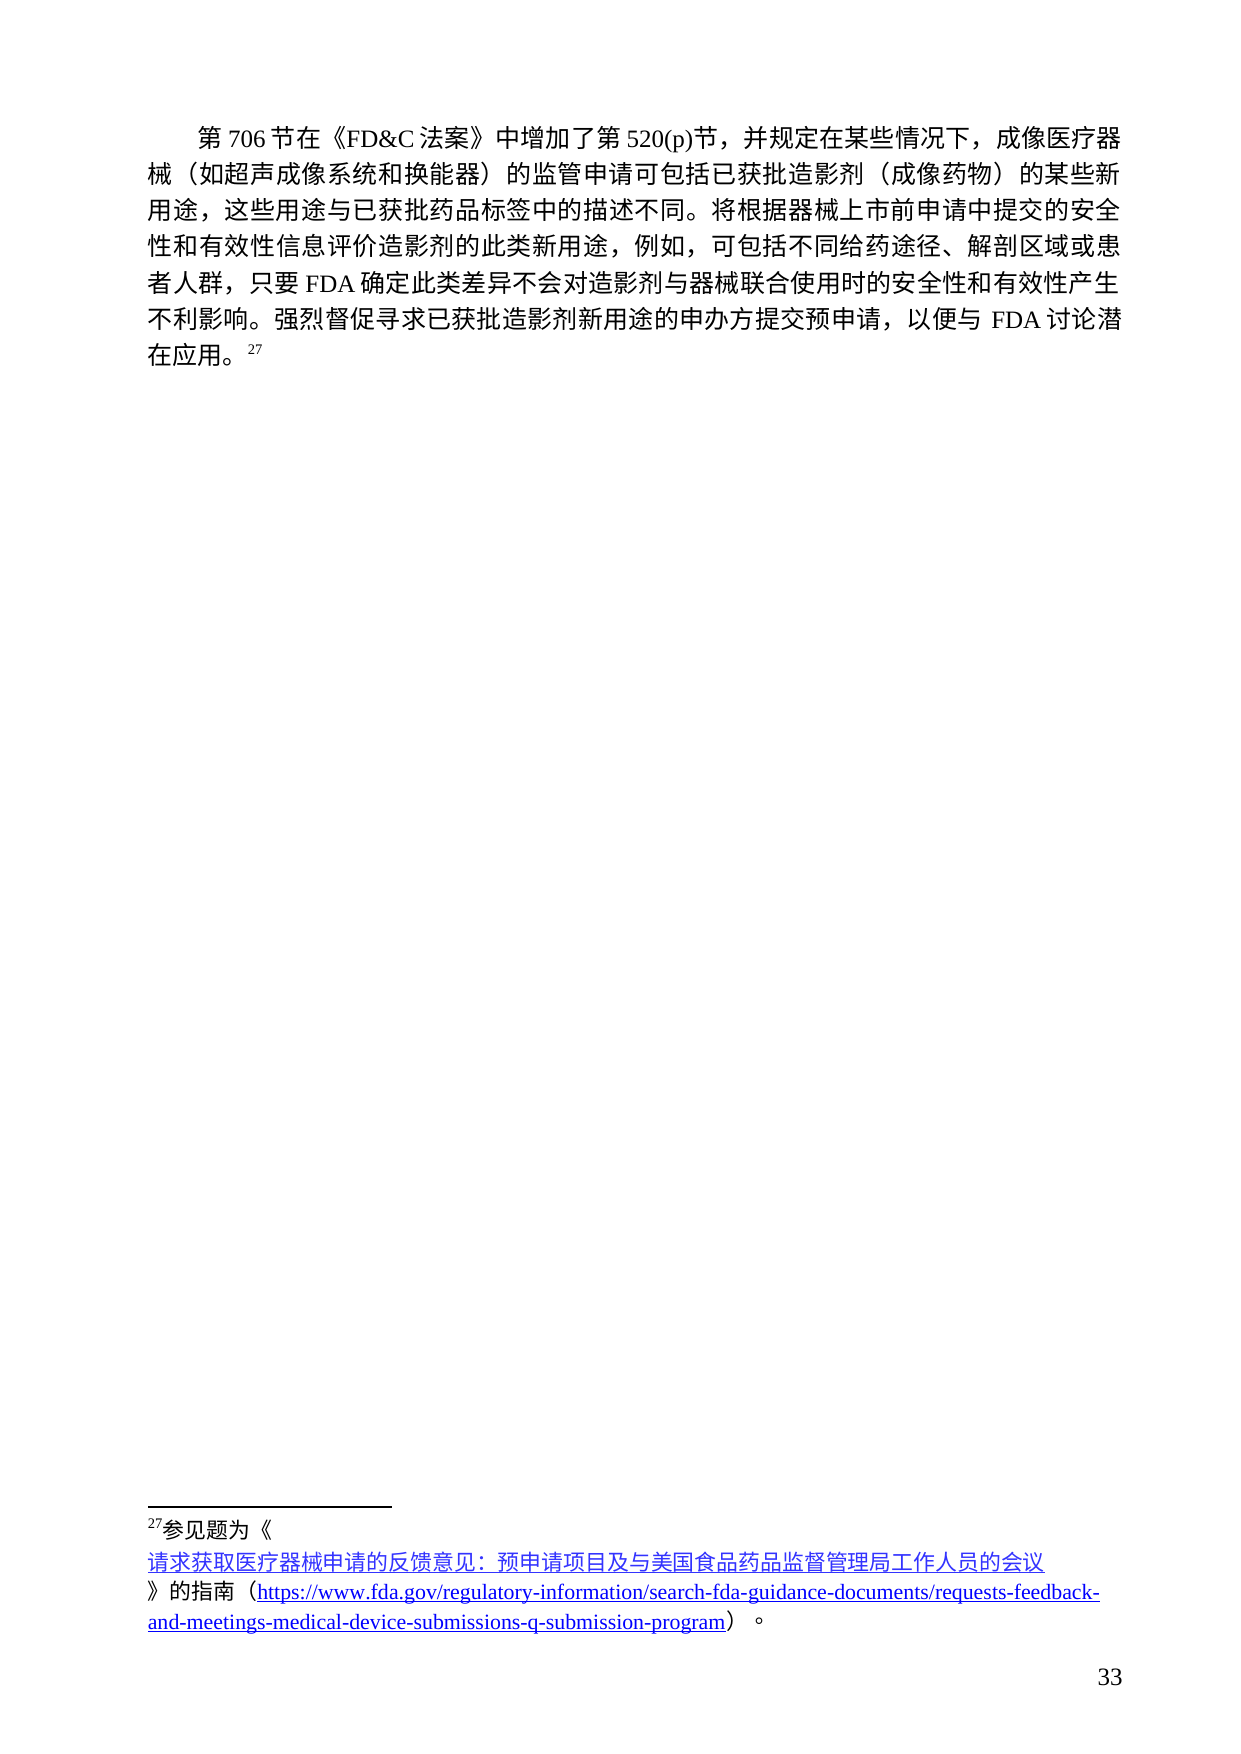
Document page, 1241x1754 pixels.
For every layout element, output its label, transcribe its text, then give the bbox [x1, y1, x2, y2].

text 第706节在《FD&C法案》中增加了第520(p)节，并规定在某些情况下，成像医疗器械（如超声成像系统和换能器）的监管申请可包括已获批造影剂（成像药物）的某些新用途，这些用途与已获批药品标签中的描述不同。将根据器械上市前申请中提交的安全性和有效性信息评价造影剂的此类新用途，例如，可包括不同给药途径、解剖区域或患者人群，只要FDA确定此类差异不会对造影剂与器械联合使用时的安全性和有效性产生不利影响。强烈督促寻求已获批造影剂新用途的申办方提交预申请，以便与FDA讨论潜在应用。 [148, 118, 1122, 372]
